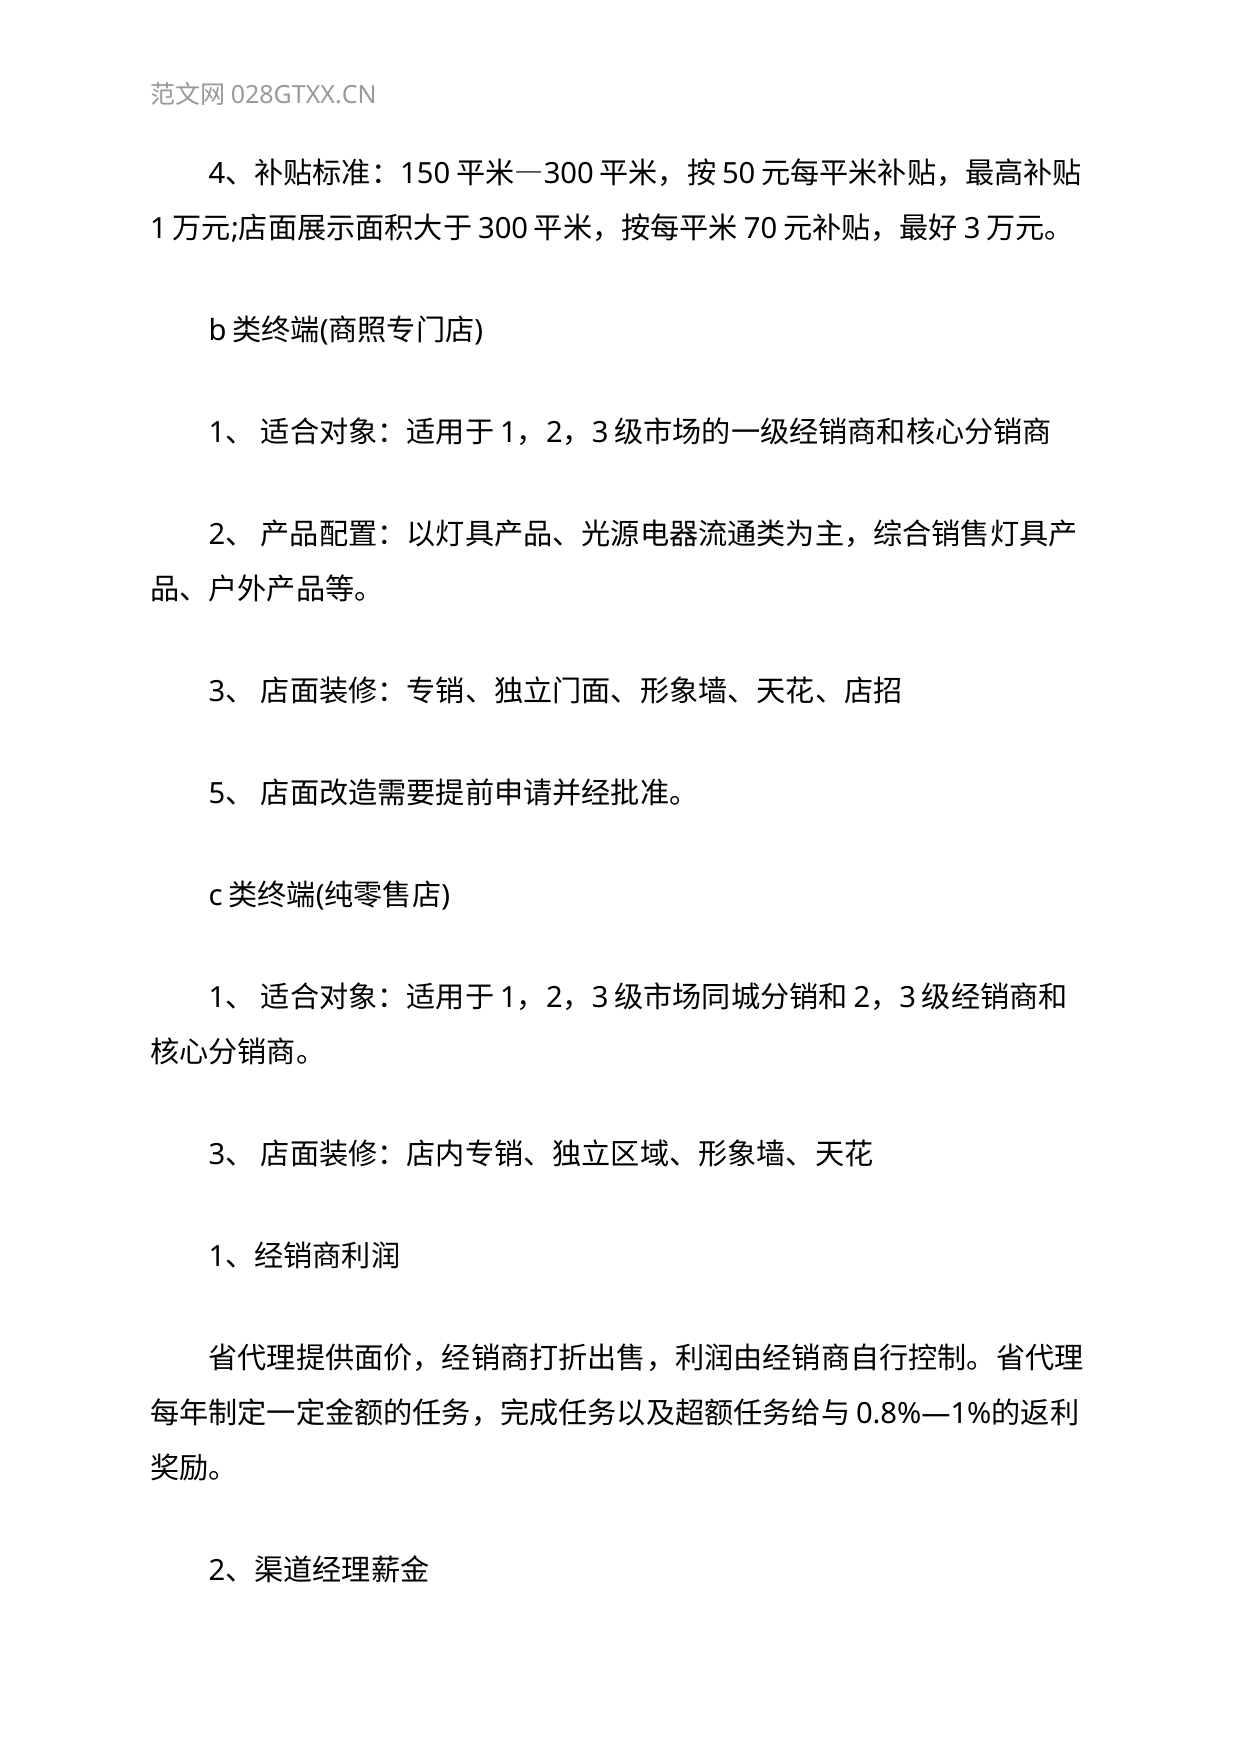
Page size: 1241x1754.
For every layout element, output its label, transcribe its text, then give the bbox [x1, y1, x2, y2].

text 1、 适合对象：适用于1，2，3级市场同城分销和2，3级经销商和核心分销商。 [150, 974, 1090, 1071]
text 2、 产品配置：以灯具产品、光源电器流通类为主，综合销售灯具产品、户外产品等。 [150, 511, 1090, 608]
text 5、 店面改造需要提前申请并经批准。 [150, 770, 1090, 812]
text 省代理提供面价，经销商打折出售，利润由经销商自行控制。省代理每年制定一定金额的任务，完成任务以及超额任务给与0.8%—1%的返利奖励。 [150, 1334, 1090, 1487]
text 3、 店面装修：专销、独立门面、形象墙、天花、店招 [150, 668, 1090, 710]
text 1、 适合对象：适用于1，2，3级市场的一级经销商和核心分销商 [150, 409, 1090, 451]
text 2、渠道经理薪金 [150, 1546, 1090, 1588]
text c类终端(纯零售店) [150, 872, 1090, 914]
text 1、经销商利润 [150, 1232, 1090, 1275]
text 3、 店面装修：店内专销、独立区域、形象墙、天花 [150, 1130, 1090, 1173]
text 4、补贴标准：150平米—300平米，按50元每平米补贴，最高补贴1万元;店面展示面积大于300平米，按每平米70元补贴，最好3万元。 [150, 150, 1090, 247]
text b类终端(商照专门店) [150, 307, 1090, 349]
